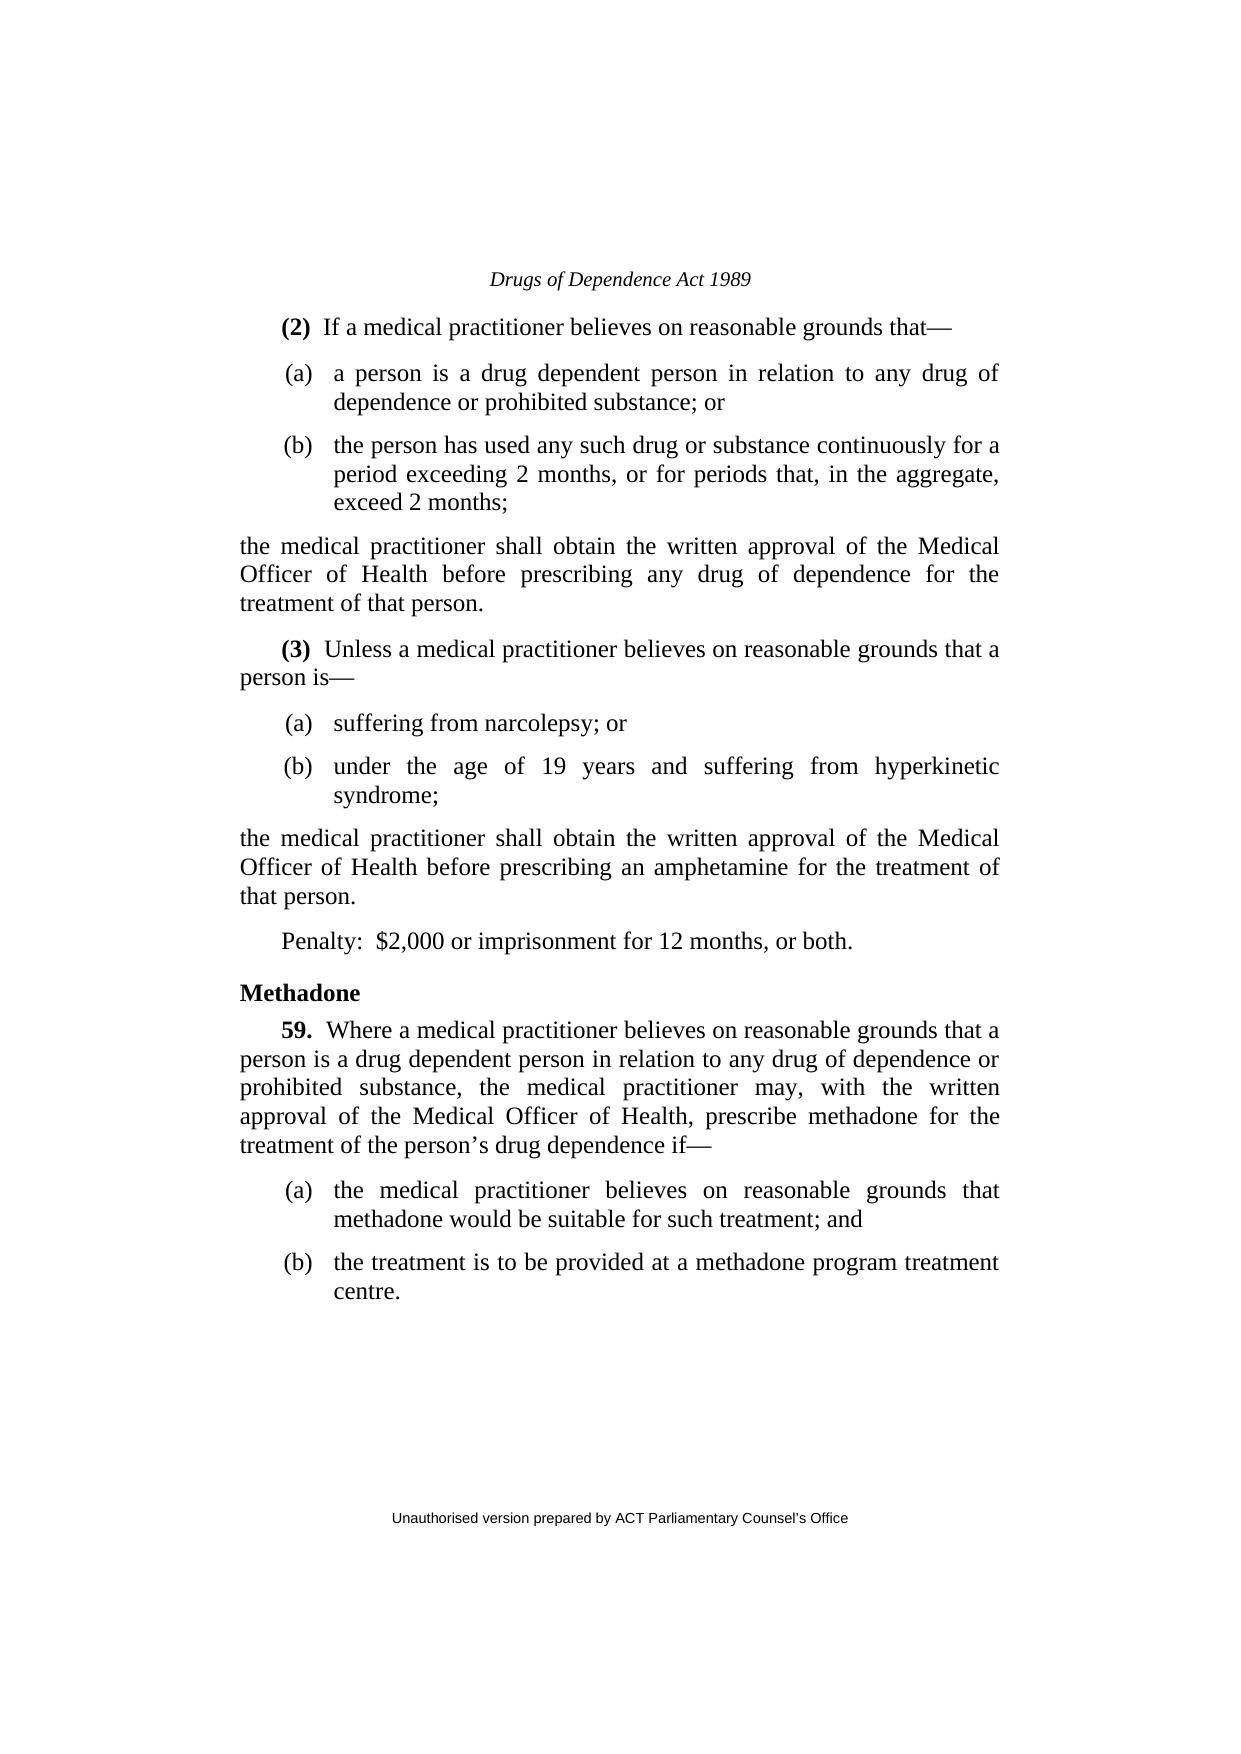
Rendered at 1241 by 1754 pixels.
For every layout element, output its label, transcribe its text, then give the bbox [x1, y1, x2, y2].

text (a) suffering from narcolepsy; or [239, 708, 1001, 737]
text (b) the person has used any such drug or substance continuously for a period exceeding 2 months, or for periods that, in the aggregate, exceed 2 months; [239, 430, 1001, 516]
text (b) under the age of 19 years and suffering from hyperkinetic syndrome; [239, 751, 1001, 809]
text (2) If a medical practitioner believes on reasonable grounds that— [239, 312, 1001, 341]
text (a) the medical practitioner believes on reasonable grounds that methadone would be suitable for such treatment; and [239, 1175, 1001, 1233]
text (b) the treatment is to be provided at a methadone program treatment centre. [239, 1247, 1001, 1305]
text the medical practitioner shall obtain the written approval of the Medical Officer of Health before prescribing any drug of dependence for the treatment of that person. [239, 531, 1001, 617]
subtitle Methadone [239, 978, 1001, 1007]
text (a) a person is a drug dependent person in relation to any drug of dependence or prohibited substance; or [239, 358, 1001, 415]
text Penalty: $2,000 or imprisonment for 12 months, or both. [239, 926, 1001, 955]
text 59. Where a medical practitioner believes on reasonable grounds that a person is a drug dependent person in relation to any drug of dependence or prohibited substance, the medical practitioner may, with the written approval of the Medical Officer of Health, prescribe methadone for the treatment of the person’s drug dependence if— [239, 1015, 1001, 1159]
text (3) Unless a medical practitioner believes on reasonable grounds that a person is— [239, 634, 1001, 691]
text the medical practitioner shall obtain the written approval of the Medical Officer of Health before prescribing an amphetamine for the treatment of that person. [239, 823, 1001, 909]
